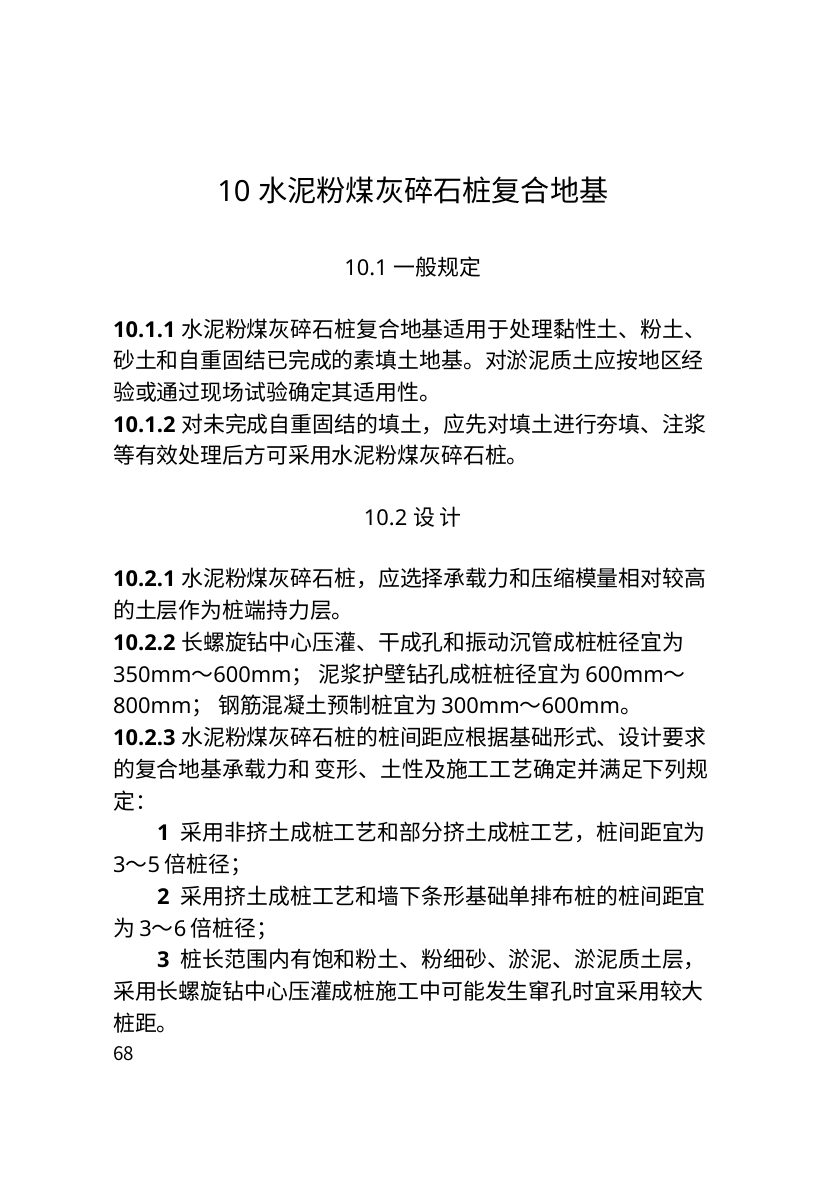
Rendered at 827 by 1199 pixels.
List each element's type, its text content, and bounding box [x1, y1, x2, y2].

subtitle 10 水泥粉煤灰碎石桩复合地基 [113, 167, 712, 210]
text 10.1.2 对未完成自重固结的填土，应先对填土进行夯填、注浆等有效处理后方可采用水泥粉煤灰碎石桩。 [113, 407, 712, 470]
text 1 采用非挤土成桩工艺和部分挤土成桩工艺，桩间距宜为3～5倍桩径； [113, 815, 712, 879]
text 3 桩长范围内有饱和粉土、粉细砂、淤泥、淤泥质土层， 采用长螺旋钻中心压灌成桩施工中可能发生窜孔时宜采用较大桩距。 [113, 942, 712, 1037]
text 2 采用挤土成桩工艺和墙下条形基础单排布桩的桩间距宜为3～6倍桩径； [113, 879, 712, 942]
text 10.2.3 水泥粉煤灰碎石桩的桩间距应根据基础形式、设计要求的复合地基承载力和 变形、土性及施工工艺确定并满足下列规定： [113, 720, 712, 815]
subtitle 10.2 设 计 [113, 500, 712, 532]
subtitle 10.1 一般规定 [113, 250, 712, 282]
text 10.1.1 水泥粉煤灰碎石桩复合地基适用于处理黏性土、粉土、砂土和自重固结已完成的素填土地基。对淤泥质土应按地区经验或通过现场试验确定其适用性。 [113, 312, 712, 407]
text 10.2.2 长螺旋钻中心压灌、干成孔和振动沉管成桩桩径宜为350mm～600mm； 泥浆护壁钻孔成桩桩径宜为600mm～800mm； 钢筋混凝土预制桩宜为300mm～600mm。 [113, 625, 712, 720]
text 10.2.1 水泥粉煤灰碎石桩，应选择承载力和压缩模量相对较高的土层作为桩端持力层。 [113, 561, 712, 625]
